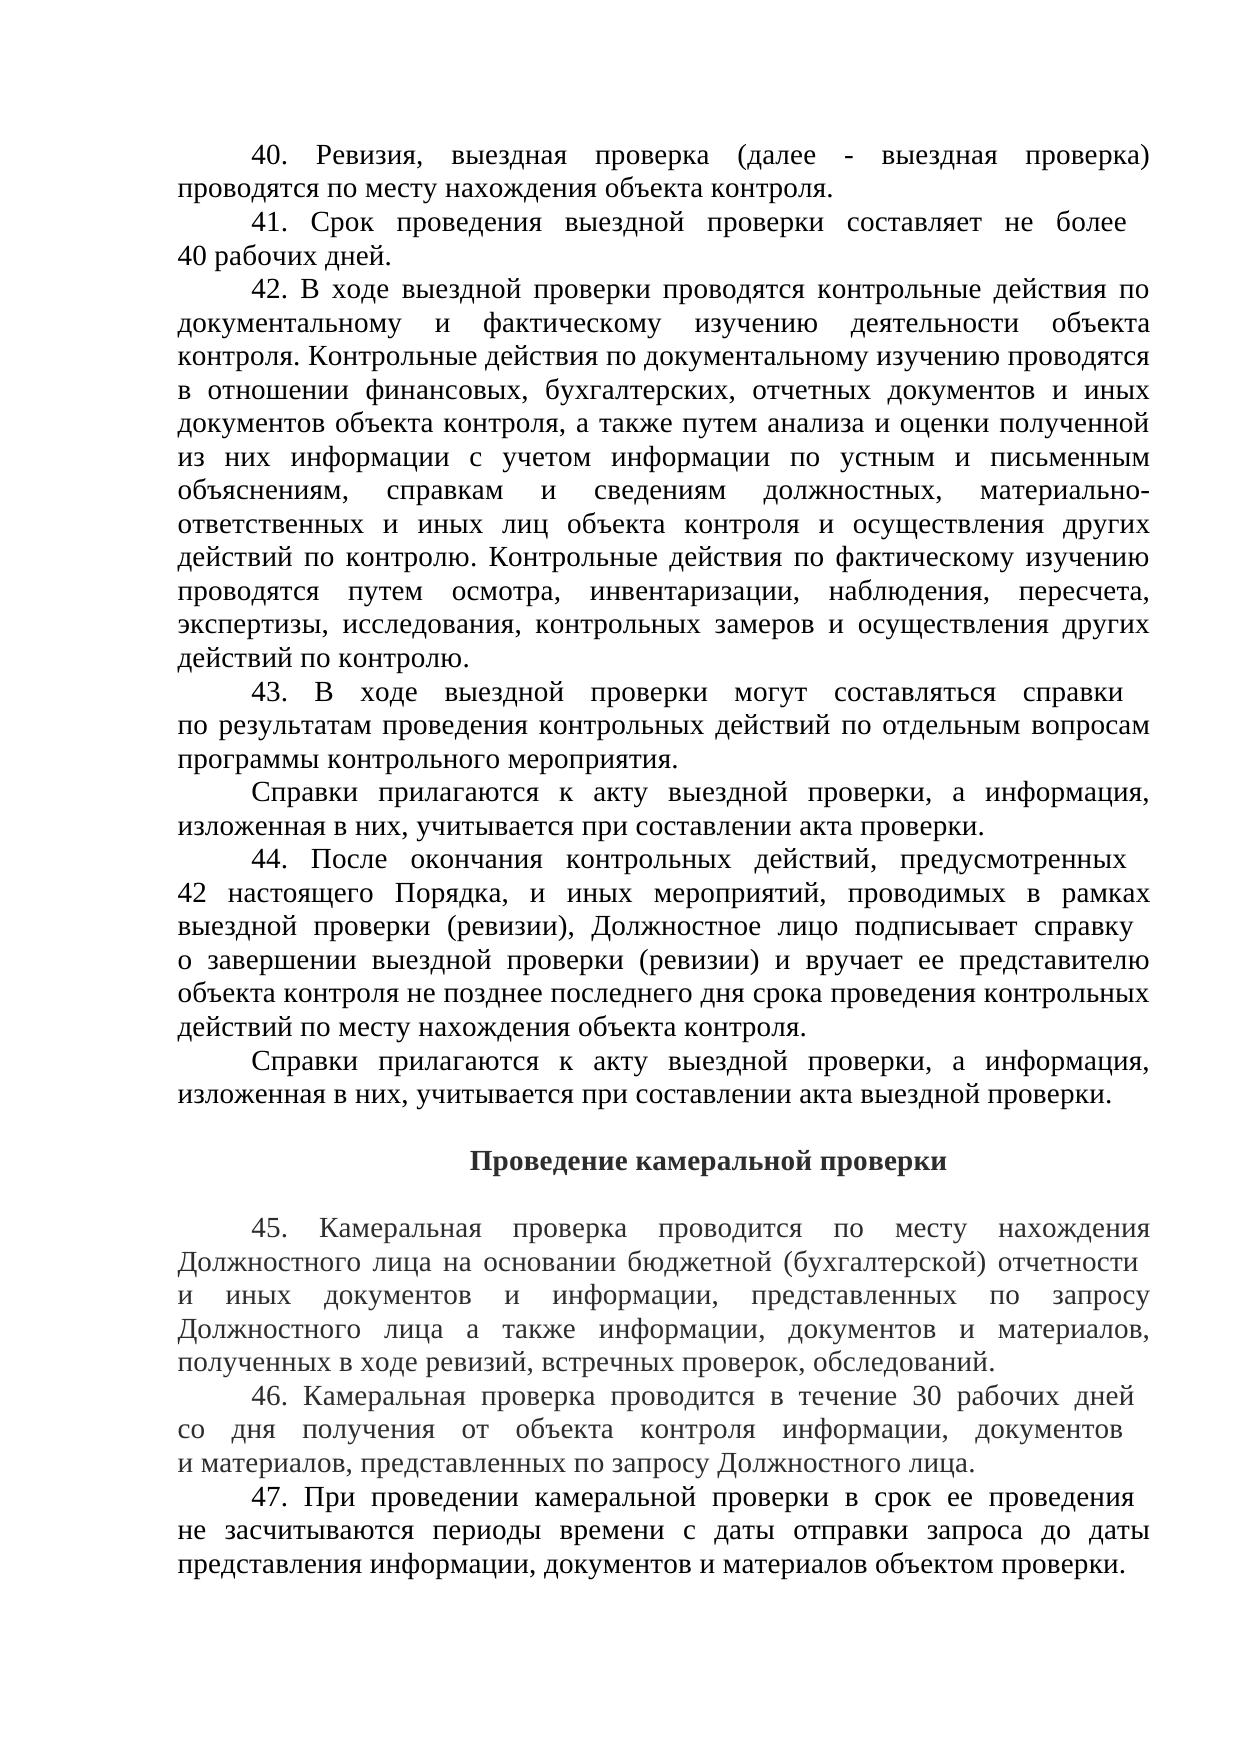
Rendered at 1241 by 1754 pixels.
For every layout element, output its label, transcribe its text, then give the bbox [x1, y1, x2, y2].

text 44. После окончания контрольных действий, предусмотренных 42 настоящего Порядка, и иных мероприятий, проводимых в рамках выездной проверки (ревизии), Должностное лицо подписывает справку о завершении выездной проверки (ревизии) и вручает ее представителю объекта контроля не позднее последнего дня срока проведения контрольных действий по месту нахождения объекта контроля. [177, 841, 1152, 1043]
text 42. В ходе выездной проверки проводятся контрольные действия по документальному и фактическому изучению деятельности объекта контроля. Контрольные действия по документальному изучению проводятся в отношении финансовых, бухгалтерских, отчетных документов и иных документов объекта контроля, а также путем анализа и оценки полученной из них информации с учетом информации по устным и письменным объяснениям, справкам и сведениям должностных, материально-ответственных и иных лиц объекта контроля и осуществления других действий по контролю. Контрольные действия по фактическому изучению проводятся путем осмотра, инвентаризации, наблюдения, пересчета, экспертизы, исследования, контрольных замеров и осуществления других действий по контролю. [177, 271, 1152, 674]
text 40. Ревизия, выездная проверка (далее - выездная проверка) проводятся по месту нахождения объекта контроля. [177, 137, 1152, 204]
text Справки прилагаются к акту выездной проверки, а информация, изложенная в них, учитывается при составлении акта проверки. [177, 774, 1152, 841]
text Справки прилагаются к акту выездной проверки, а информация, изложенная в них, учитывается при составлении акта выездной проверки. [177, 1043, 1152, 1110]
text 46. Камеральная проверка проводится в течение 30 рабочих дней со дня получения от объекта контроля информации, документов и материалов, представленных по запросу Должностного лица. [177, 1378, 1152, 1479]
text 45. Камеральная проверка проводится по месту нахождения Должностного лица на основании бюджетной (бухгалтерской) отчетности и иных документов и информации, представленных по запросу Должностного лица а также информации, документов и материалов, полученных в ходе ревизий, встречных проверок, обследований. [177, 1210, 1152, 1378]
text Проведение камеральной проверки [177, 1143, 1152, 1177]
text 43. В ходе выездной проверки могут составляться справки по результатам проведения контрольных действий по отдельным вопросам программы контрольного мероприятия. [177, 674, 1152, 774]
text 47. При проведении камеральной проверки в срок ее проведения не засчитываются периоды времени с даты отправки запроса до даты представления информации, документов и материалов объектом проверки. [177, 1479, 1152, 1579]
text 41. Срок проведения выездной проверки составляет не более 40 рабочих дней. [177, 204, 1152, 271]
